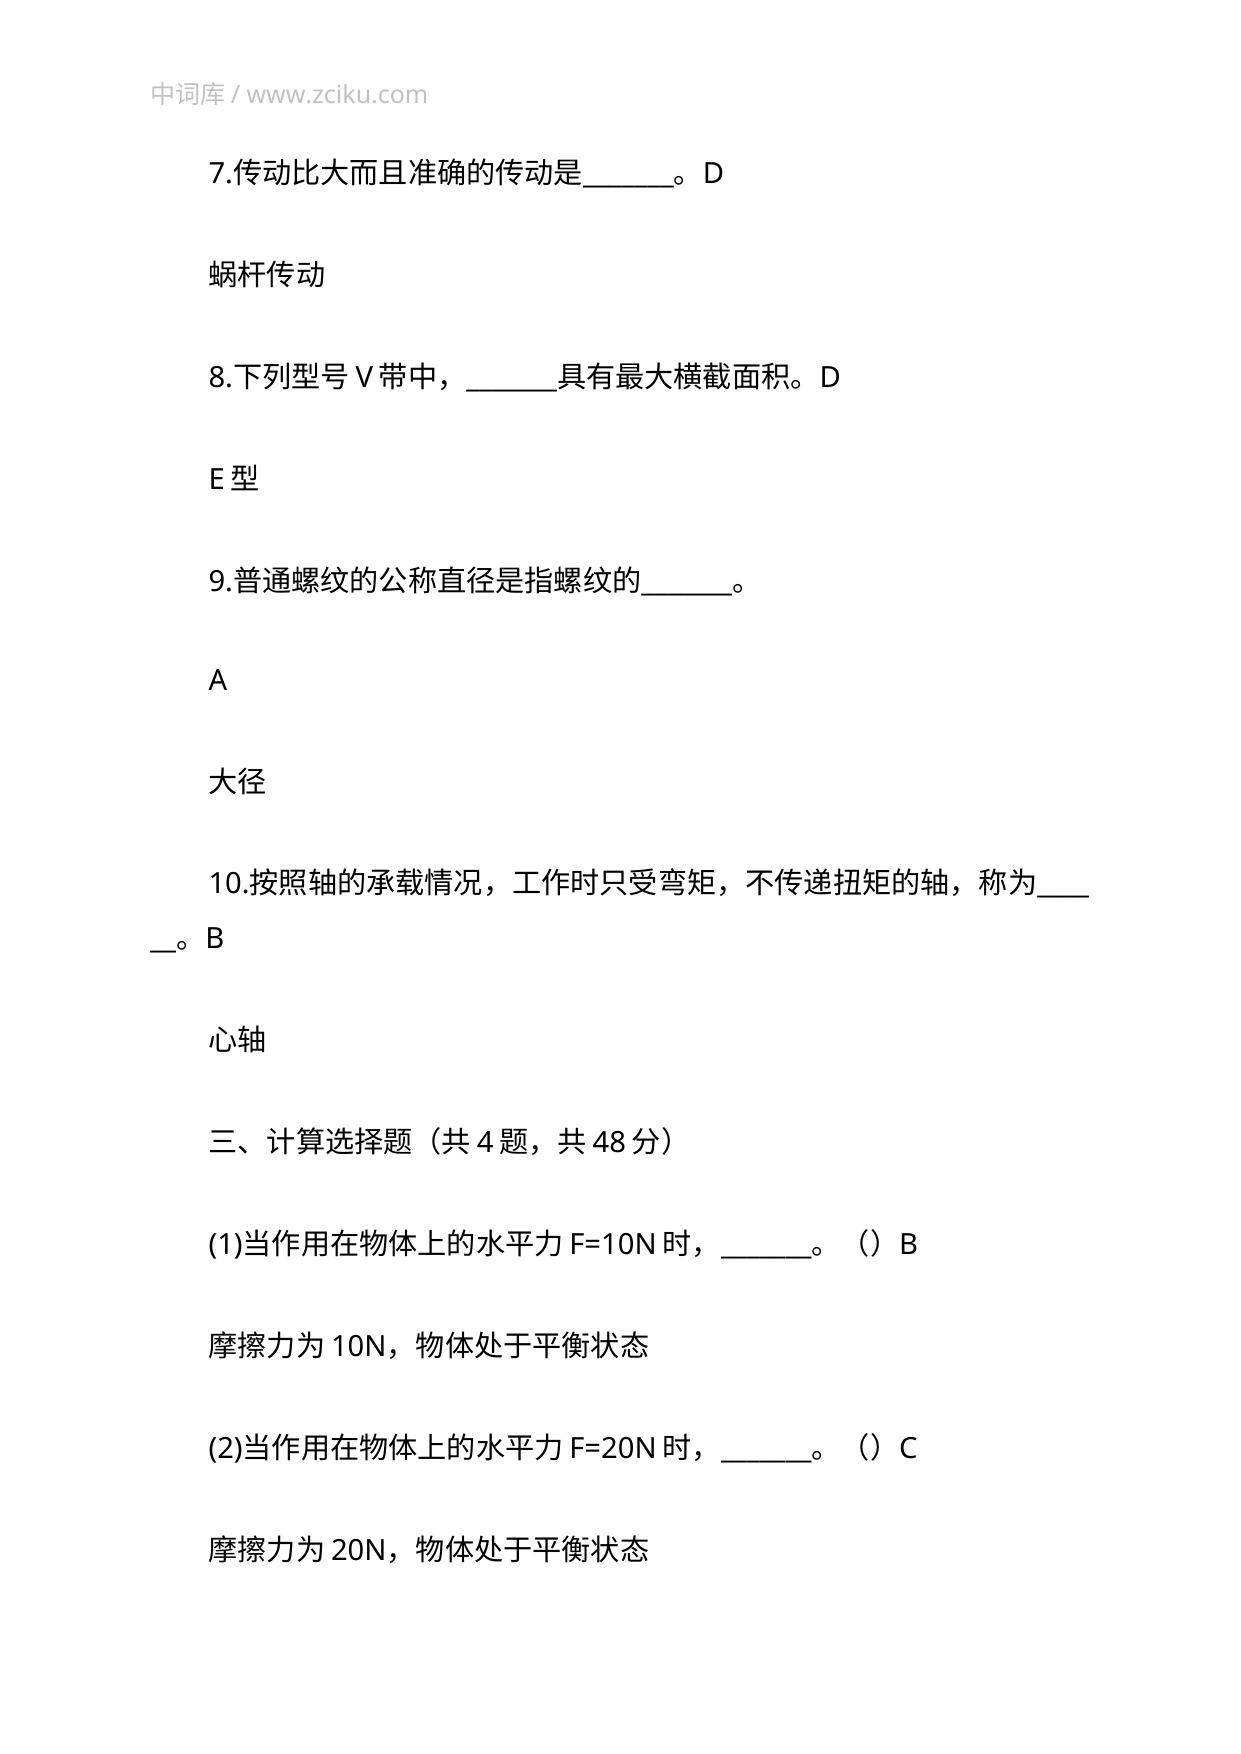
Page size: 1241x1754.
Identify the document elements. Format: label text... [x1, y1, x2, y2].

text 10.按照轴的承载情况，工作时只受弯矩，不传递扭矩的轴，称为______。B [150, 860, 1090, 957]
text E型 [150, 456, 1090, 498]
text 7.传动比大而且准确的传动是_______。D [150, 150, 1090, 192]
text 9.普通螺纹的公称直径是指螺纹的_______。 [150, 558, 1090, 600]
text 大径 [150, 758, 1090, 800]
text 8.下列型号V带中，_______具有最大横截面积。D [150, 354, 1090, 396]
text 三、计算选择题（共4题，共48分） [150, 1119, 1090, 1161]
text 摩擦力为10N，物体处于平衡状态 [150, 1323, 1090, 1365]
text (2)当作用在物体上的水平力F=20N时，_______。（）C [150, 1424, 1090, 1467]
text 摩擦力为20N，物体处于平衡状态 [150, 1527, 1090, 1569]
text (1)当作用在物体上的水平力F=10N时，_______。（）B [150, 1221, 1090, 1263]
text 心轴 [150, 1017, 1090, 1059]
text A [150, 660, 1090, 699]
text 蜗杆传动 [150, 252, 1090, 294]
